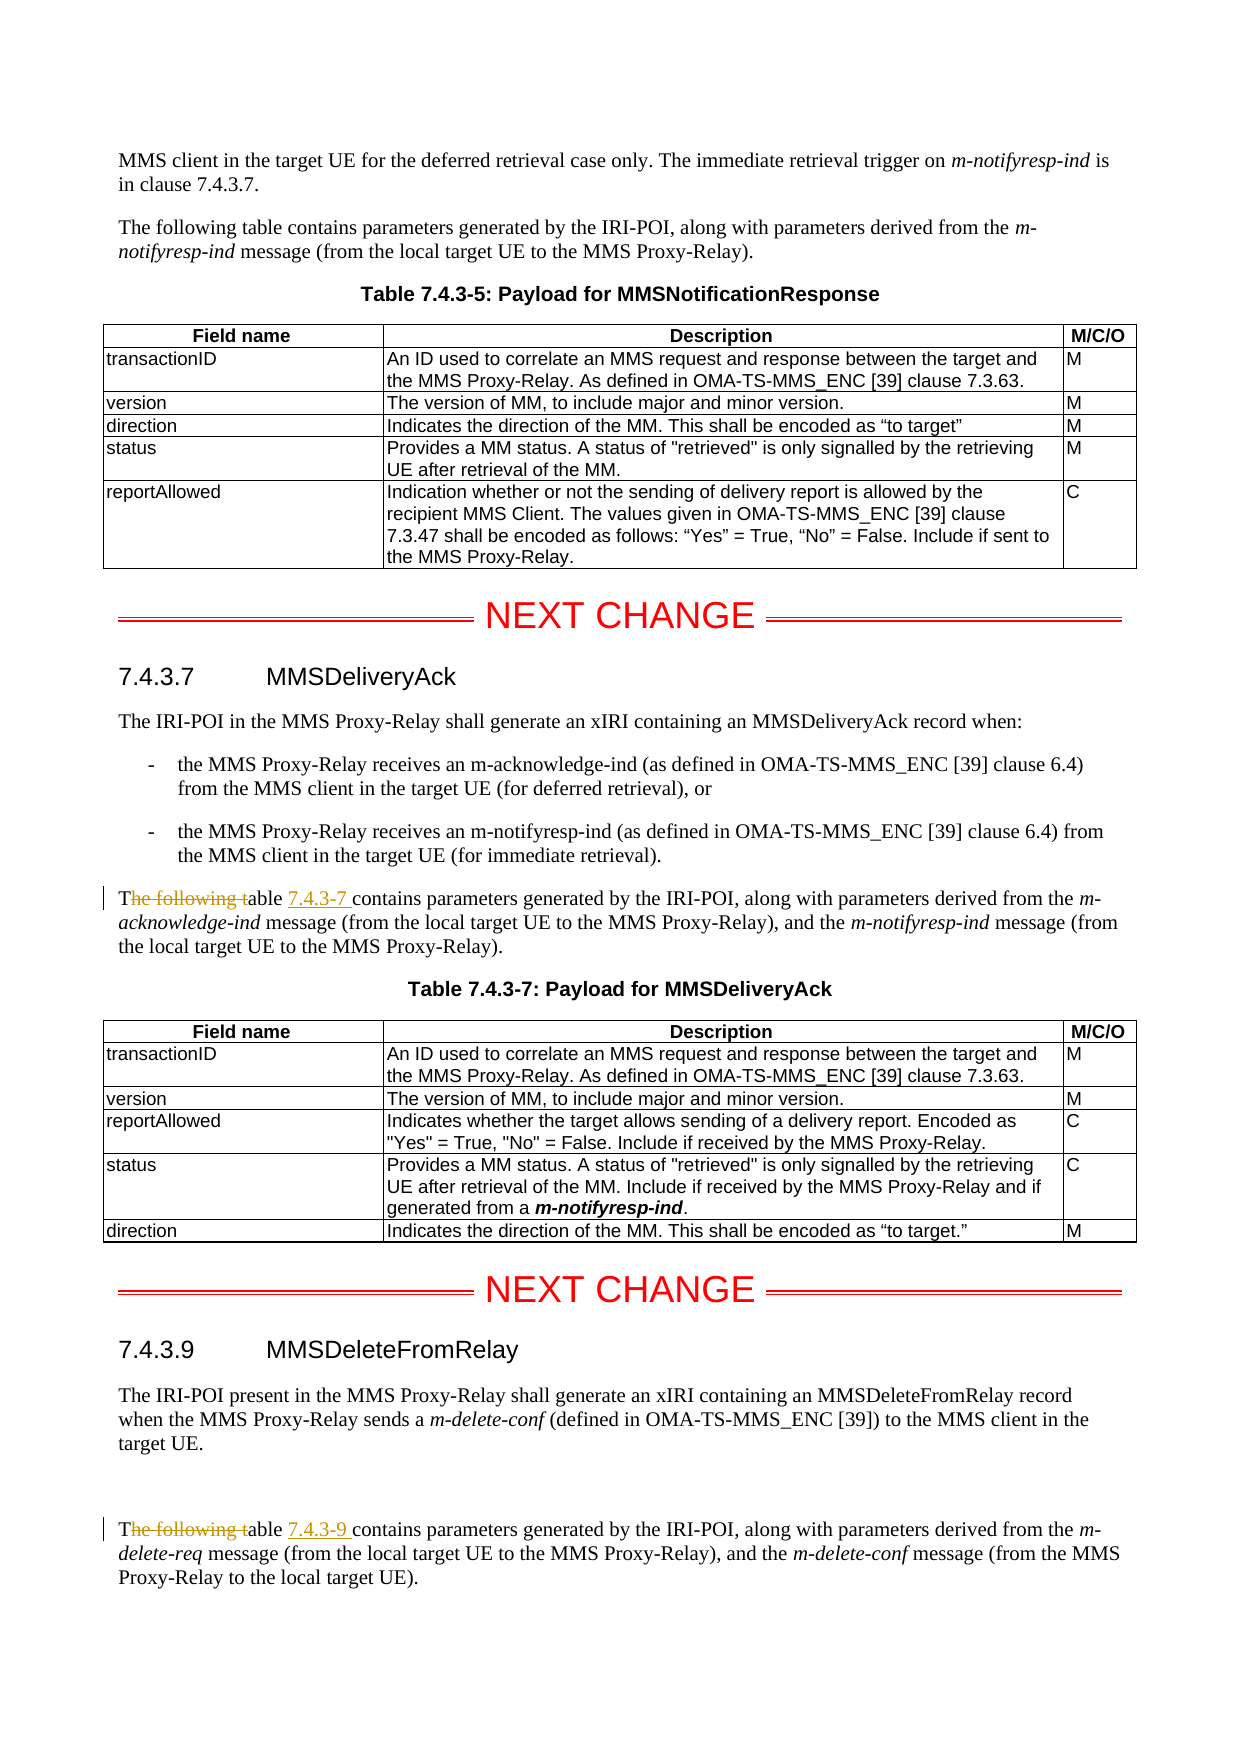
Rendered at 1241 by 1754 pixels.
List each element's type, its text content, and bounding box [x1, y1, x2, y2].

subtitle 7.4.3.7 MMSDeliveryAck [118, 662, 1122, 691]
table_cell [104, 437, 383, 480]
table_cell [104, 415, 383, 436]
subtitle 7.4.3.9 MMSDeleteFromRelay [118, 1336, 1122, 1364]
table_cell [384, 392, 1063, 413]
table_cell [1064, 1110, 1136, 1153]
text Table 7.4.3-7: Payload for MMSDeliveryAck [118, 977, 1122, 1001]
text The IRI-POI in the MMS Proxy-Relay shall generate an xIRI containing an MMSDeliveryAck record when: [118, 709, 1122, 733]
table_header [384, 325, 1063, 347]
text The following table contains parameters generated by the IRI-POI, along with parameters derived from the m-notifyresp-ind message (from the local target UE to the MMS Proxy-Relay). [118, 214, 1122, 263]
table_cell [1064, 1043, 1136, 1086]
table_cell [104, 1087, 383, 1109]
text NEXT CHANGE [118, 1267, 1122, 1311]
text NEXT CHANGE [118, 594, 1122, 637]
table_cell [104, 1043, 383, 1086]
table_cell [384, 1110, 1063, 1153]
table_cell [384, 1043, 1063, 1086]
text Table 7.4.3-5: Payload for MMSNotificationResponse [118, 281, 1122, 305]
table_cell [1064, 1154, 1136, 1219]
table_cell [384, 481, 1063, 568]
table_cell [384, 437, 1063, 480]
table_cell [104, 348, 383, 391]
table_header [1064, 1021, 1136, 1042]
text The IRI-POI present in the MMS Proxy-Relay shall generate an xIRI containing an MMSDeleteFromRelay record when the MMS Proxy-Relay sends a m-delete-conf (defined in OMA-TS-MMS_ENC [39]) to the MMS client in the target UE. [118, 1383, 1122, 1455]
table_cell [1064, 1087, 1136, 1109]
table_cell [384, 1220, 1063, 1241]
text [118, 148, 1122, 196]
text Table contains parameters generated by the IRI-POI, along with parameters derived from the m-delete-req message (from the local target UE to the MMS Proxy-Relay), and the m-delete-conf message (from the MMS Proxy-Relay to the local target UE). [118, 1517, 1122, 1589]
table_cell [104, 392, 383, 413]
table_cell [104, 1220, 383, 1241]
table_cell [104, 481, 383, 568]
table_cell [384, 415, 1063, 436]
text Table contains parameters generated by the IRI-POI, along with parameters derived from the m-acknowledge-ind message (from the local target UE to the MMS Proxy-Relay), and the m-notifyresp-ind message (from the local target UE to the MMS Proxy-Relay). [118, 886, 1122, 958]
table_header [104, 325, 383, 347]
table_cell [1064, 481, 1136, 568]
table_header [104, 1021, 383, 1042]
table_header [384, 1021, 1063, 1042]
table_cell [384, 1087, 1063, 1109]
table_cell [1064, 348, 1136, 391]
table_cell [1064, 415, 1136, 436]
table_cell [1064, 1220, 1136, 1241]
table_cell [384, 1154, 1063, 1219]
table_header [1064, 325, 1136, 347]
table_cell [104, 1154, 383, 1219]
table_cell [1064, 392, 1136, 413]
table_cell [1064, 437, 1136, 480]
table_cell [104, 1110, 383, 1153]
text - the MMS Proxy-Relay receives an m-notifyresp-ind (as defined in OMA-TS-MMS_ENC [39] clause 6.4) from the MMS client in the target UE (for immediate retrieval). [148, 819, 1122, 867]
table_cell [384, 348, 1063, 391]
text - the MMS Proxy-Relay receives an m-acknowledge-ind (as defined in OMA-TS-MMS_ENC [39] clause 6.4) from the MMS client in the target UE (for deferred retrieval), or [148, 752, 1122, 800]
